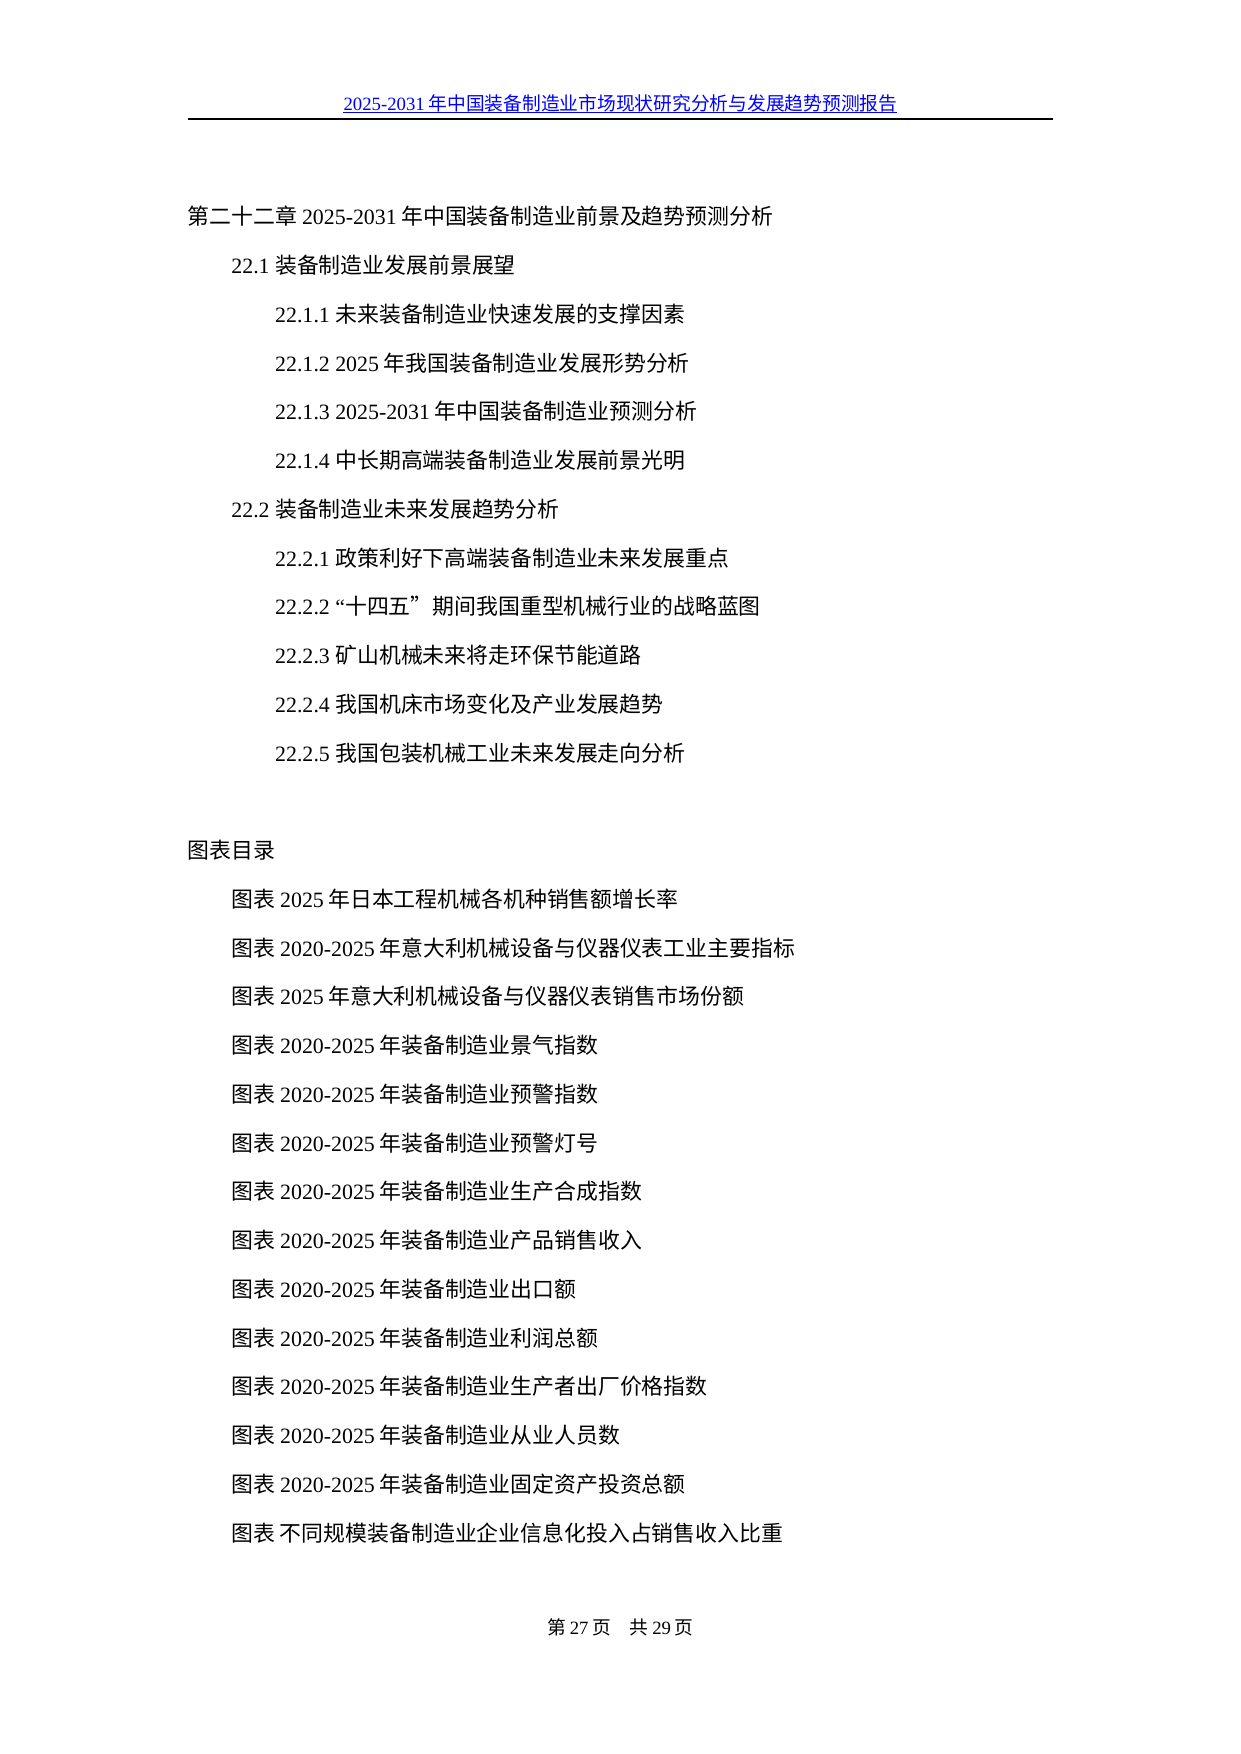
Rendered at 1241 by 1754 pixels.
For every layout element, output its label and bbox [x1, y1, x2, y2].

text [187, 150, 1053, 1548]
